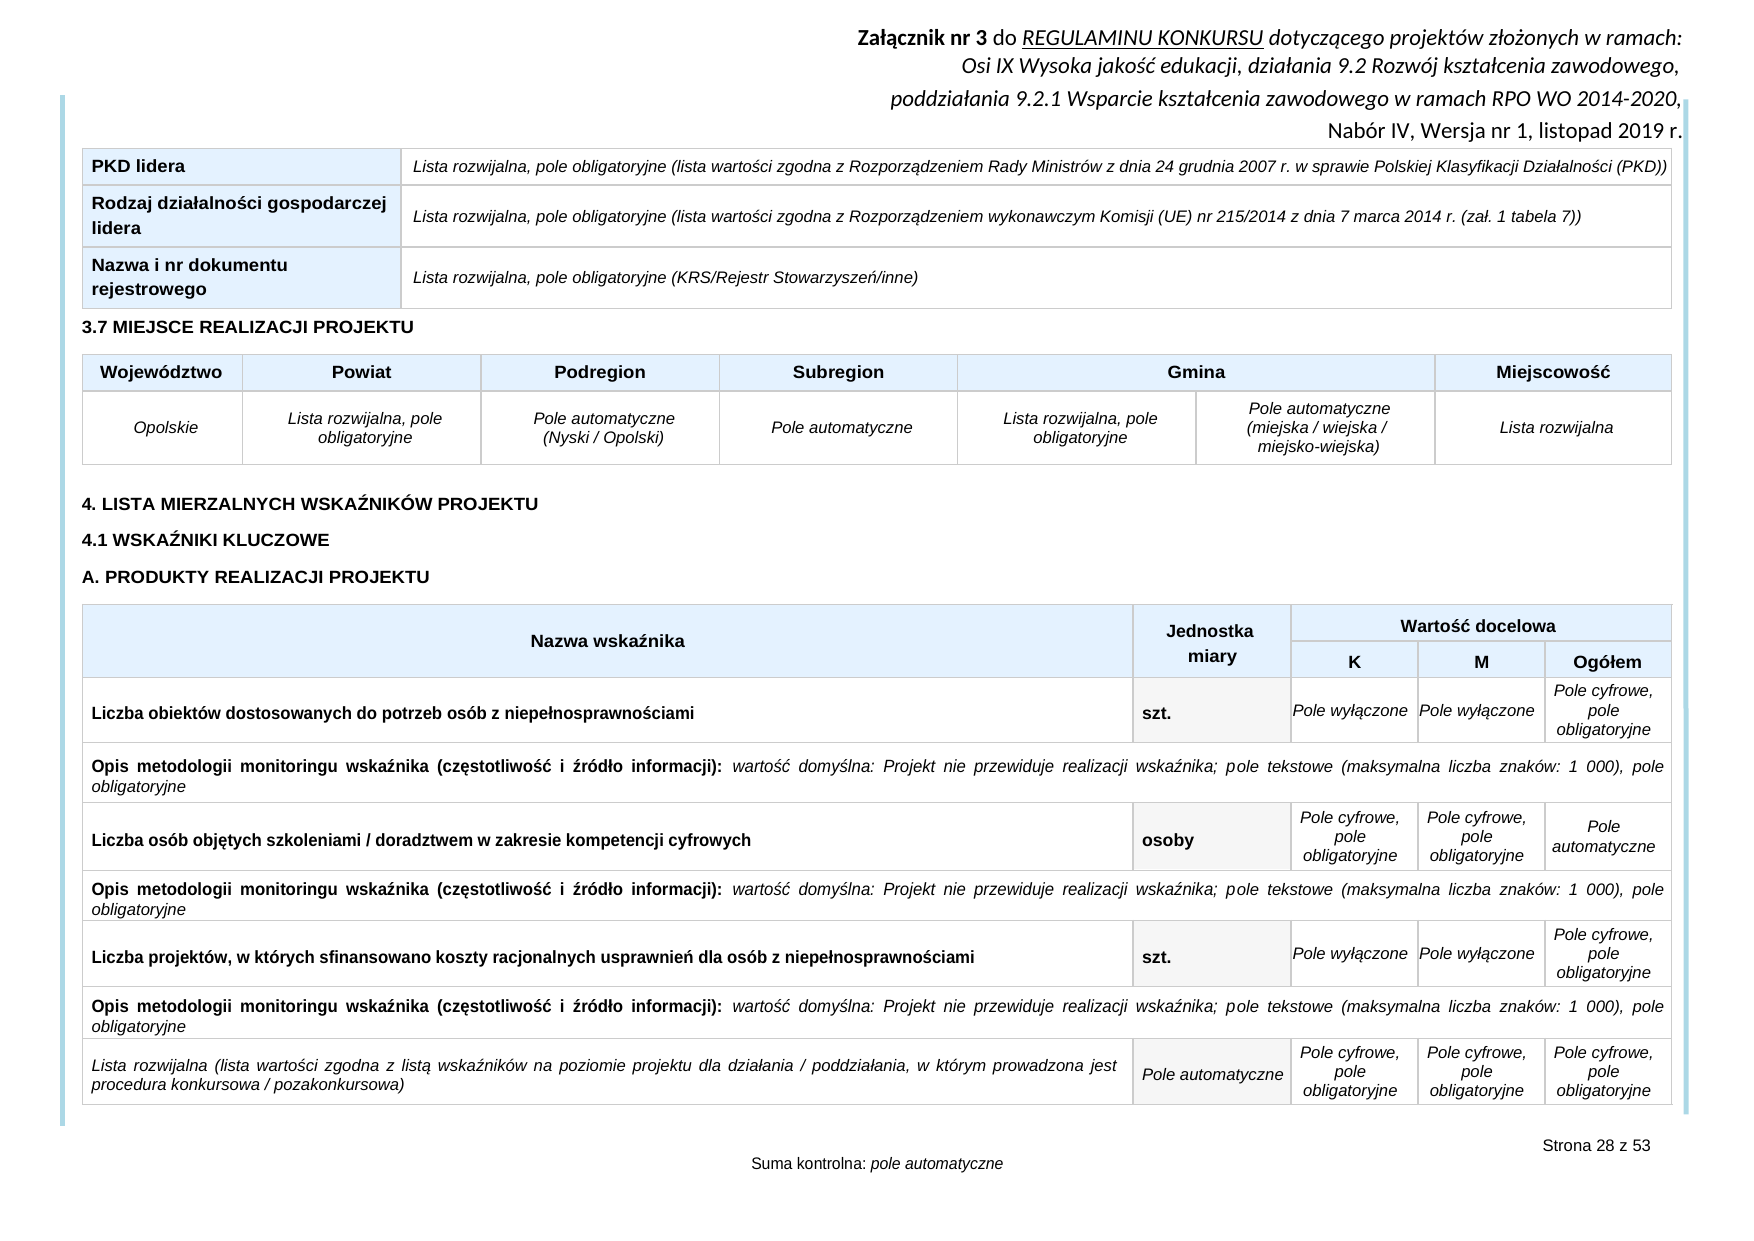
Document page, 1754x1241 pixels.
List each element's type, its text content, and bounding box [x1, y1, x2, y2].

table_cell Liczba obiektów dostosowanych do potrzeb osób z niepełnosprawnościami [83, 678, 1132, 742]
table_cell M [1419, 642, 1544, 677]
table_cell Opis metodologii monitoringu wskaźnika (częstotliwość i źródło informacji): wartość domyślna: Projekt nie przewiduje realizacji wskaźnika; pole tekstowe (maksymalna liczba znaków: 1 000), pole obligatoryjne [83, 743, 1671, 802]
table_header Województwo [83, 355, 242, 390]
table_cell Pole cyfrowe, pole obligatoryjne [1546, 678, 1671, 742]
table_header Miejscowość [1436, 355, 1671, 390]
table_cell Pole wyłączone [1292, 921, 1417, 986]
table_cell Pole cyfrowe, pole obligatoryjne [1546, 921, 1671, 986]
table_cell osoby [1134, 803, 1290, 869]
table_cell Opolskie [83, 392, 242, 464]
table_cell Lista rozwijalna, pole obligatoryjne [958, 392, 1195, 464]
table_header Wartość docelowa [1292, 605, 1671, 640]
table_cell Pole wyłączone [1419, 921, 1544, 986]
table_cell szt. [1134, 921, 1290, 986]
table_cell PKD lidera [83, 149, 400, 184]
table_cell Pole wyłączone [1419, 678, 1544, 742]
table_cell Pole automatyczne (miejska / wiejska / miejsko-wiejska) [1197, 392, 1434, 464]
list PRODUKTY REALIZACJI PROJEKTU [82, 567, 1683, 587]
table_cell Pole cyfrowe, pole obligatoryjne [1419, 1039, 1544, 1104]
table_cell Pole automatyczne [720, 392, 957, 464]
table_cell Ogółem [1546, 642, 1671, 677]
table_cell Pole automatyczne (Nyski / Opolski) [482, 392, 719, 464]
table_cell Pole cyfrowe, pole obligatoryjne [1292, 1039, 1417, 1104]
table_header Nazwa wskaźnika [83, 605, 1132, 677]
table_cell Lista rozwijalna, pole obligatoryjne (KRS/Rejestr Stowarzyszeń/inne) [402, 248, 1671, 308]
table_cell Nazwa i nr dokumentu rejestrowego [83, 248, 400, 308]
table_header Powiat [243, 355, 480, 390]
table_cell Pole cyfrowe, pole obligatoryjne [1546, 1039, 1671, 1104]
table_header Gmina [958, 355, 1434, 390]
text 4.1 WSKAŹNIKI KLUCZOWE [82, 530, 1683, 551]
table_cell Opis metodologii monitoringu wskaźnika (częstotliwość i źródło informacji): wartość domyślna: Projekt nie przewiduje realizacji wskaźnika; pole tekstowe (maksymalna liczba znaków: 1 000), pole obligatoryjne [83, 871, 1671, 919]
table_cell Lista rozwijalna, pole obligatoryjne (lista wartości zgodna z Rozporządzeniem wykonawczym Komisji (UE) nr 215/2014 z dnia 7 marca 2014 r. (zał. 1 tabela 7)) [402, 186, 1671, 246]
table_cell Lista rozwijalna [1436, 392, 1671, 464]
table_cell Pole automatyczne [1546, 803, 1671, 869]
text 3.7 MIEJSCE REALIZACJI PROJEKTU [82, 317, 1683, 337]
table_cell Rodzaj działalności gospodarczej lidera [83, 186, 400, 246]
table_header Podregion [482, 355, 719, 390]
table_cell Pole cyfrowe, pole obligatoryjne [1292, 803, 1417, 869]
table_cell szt. [1134, 678, 1290, 742]
table_cell Opis metodologii monitoringu wskaźnika (częstotliwość i źródło informacji): wartość domyślna: Projekt nie przewiduje realizacji wskaźnika; pole tekstowe (maksymalna liczba znaków: 1 000), pole obligatoryjne [83, 987, 1671, 1037]
table_cell Pole cyfrowe, pole obligatoryjne [1419, 803, 1544, 869]
table_cell Liczba projektów, w których sfinansowano koszty racjonalnych usprawnień dla osób z niepełnosprawnościami [83, 921, 1132, 986]
list LISTA MIERZALNYCH WSKAŹNIKÓW PROJEKTU [82, 493, 1683, 514]
table_cell K [1292, 642, 1417, 677]
table_cell Lista rozwijalna, pole obligatoryjne [243, 392, 480, 464]
table_header Jednostka miary [1134, 605, 1290, 677]
table_header Subregion [720, 355, 957, 390]
table_cell Pole wyłączone [1292, 678, 1417, 742]
table_cell Lista rozwijalna, pole obligatoryjne (lista wartości zgodna z Rozporządzeniem Rady Ministrów z dnia 24 grudnia 2007 r. w sprawie Polskiej Klasyfikacji Działalności (PKD)) [402, 149, 1671, 184]
table_cell Pole automatyczne [1134, 1039, 1290, 1104]
table_cell Liczba osób objętych szkoleniami / doradztwem w zakresie kompetencji cyfrowych [83, 803, 1132, 869]
